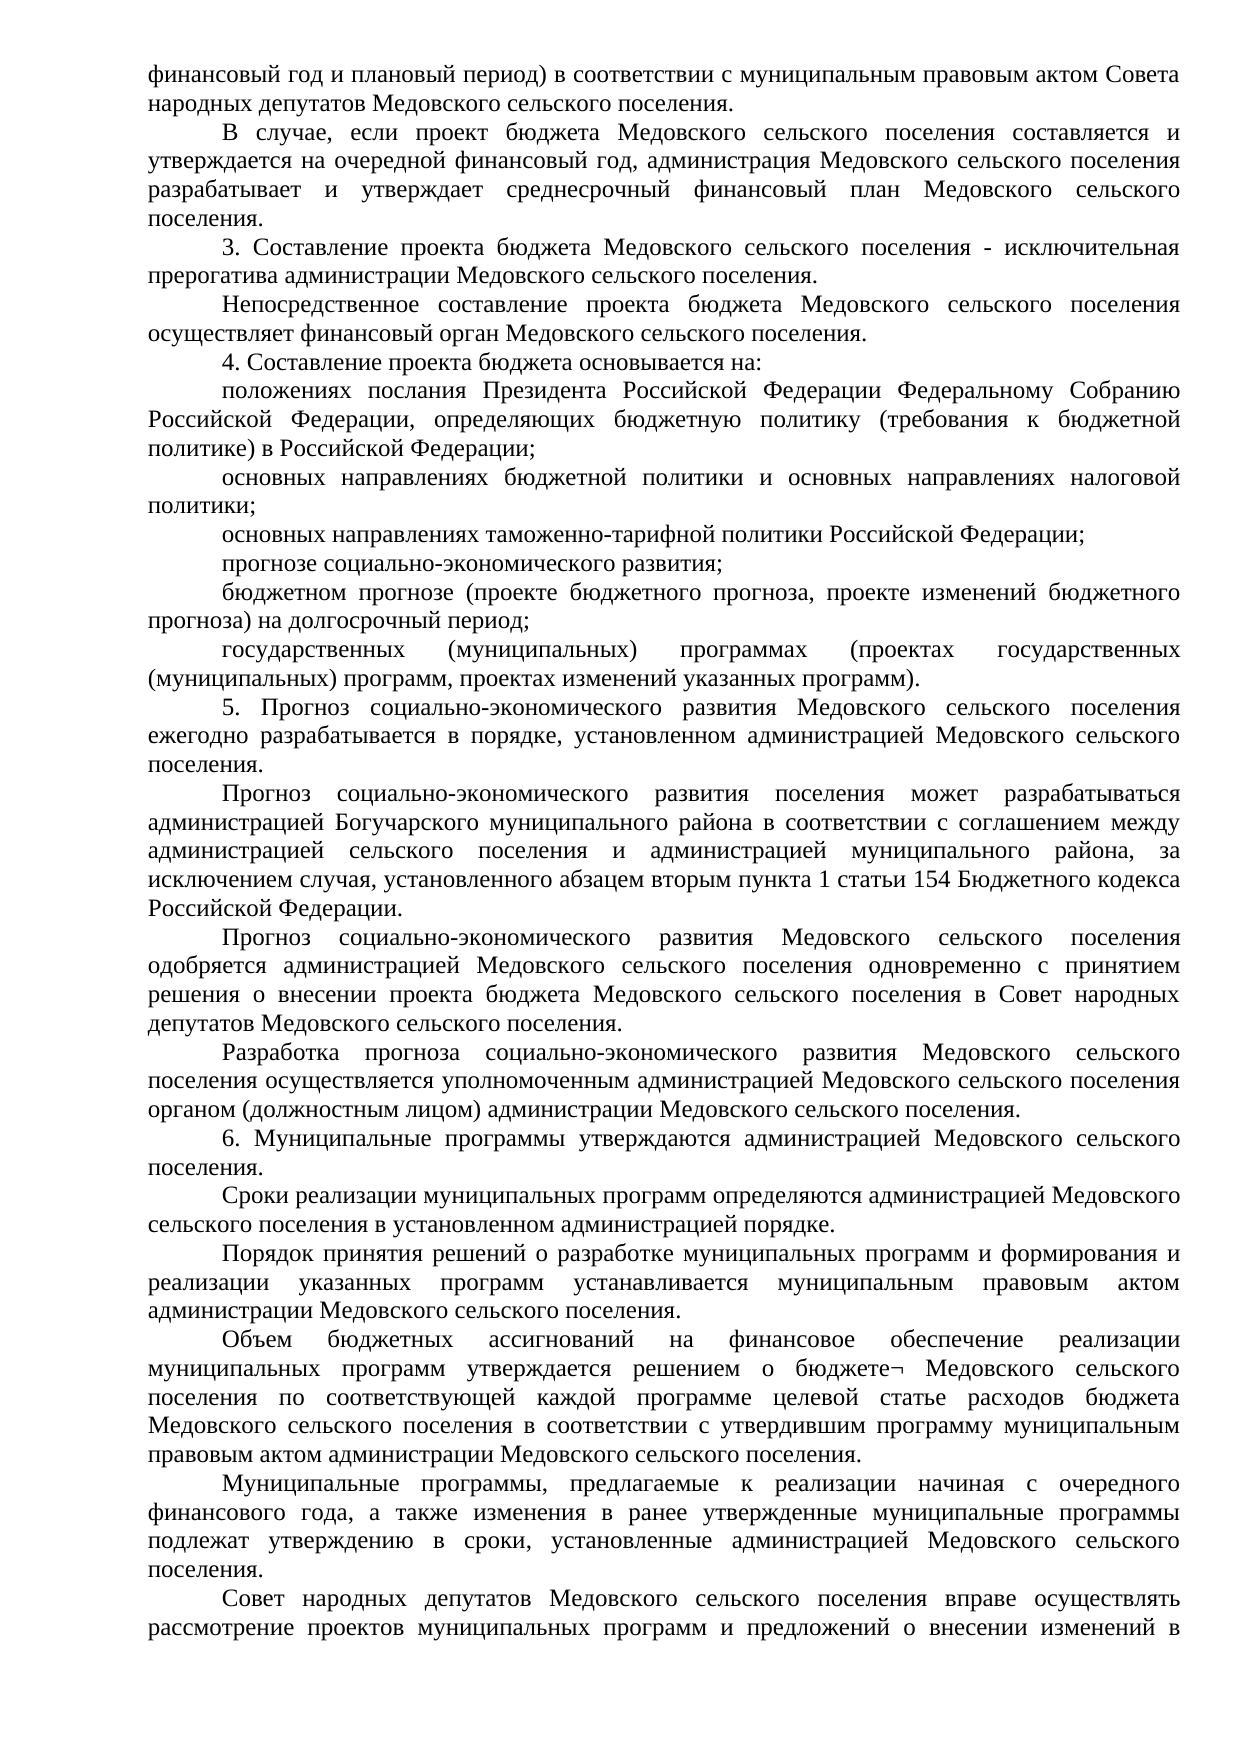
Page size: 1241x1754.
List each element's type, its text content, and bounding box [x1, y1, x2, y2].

text Объем бюджетных ассигнований на финансовое обеспечение реализации муниципальных программ утверждается решением о бюджете¬ Медовского сельского поселения по соответствующей каждой программе целевой статье расходов бюджета Медовского сельского поселения в соответствии с утвердившим программу муниципальным правовым актом администрации Медовского сельского поселения. [148, 1324, 1181, 1468]
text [148, 1583, 1181, 1640]
text государственных (муниципальных) программах (проектах государственных (муниципальных) программ, проектах изменений указанных программ). [148, 634, 1181, 692]
text основных направлениях бюджетной политики и основных направлениях налоговой политики; [148, 462, 1181, 519]
text Разработка прогноза социально-экономического развития Медовского сельского поселения осуществляется уполномоченным администрацией Медовского сельского поселения органом (должностным лицом) администрации Медовского сельского поселения. [148, 1037, 1181, 1123]
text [148, 59, 1181, 117]
text положениях послания Президента Российской Федерации Федеральному Собранию Российской Федерации, определяющих бюджетную политику (требования к бюджетной политике) в Российской Федерации; [148, 375, 1181, 462]
text В случае, если проект бюджета Медовского сельского поселения составляется и утверждается на очередной финансовый год, администрация Медовского сельского поселения разрабатывает и утверждает среднесрочный финансовый план Медовского сельского поселения. [148, 117, 1181, 232]
text 6. Муниципальные программы утверждаются администрацией Медовского сельского поселения. [148, 1123, 1181, 1180]
text 4. Составление проекта бюджета основывается на: [148, 347, 1181, 375]
text Порядок принятия решений о разработке муниципальных программ и формирования и реализации указанных программ устанавливается муниципальным правовым актом администрации Медовского сельского поселения. [148, 1238, 1181, 1324]
text Сроки реализации муниципальных программ определяются администрацией Медовского сельского поселения в установленном администрацией порядке. [148, 1180, 1181, 1238]
text прогнозе социально-экономического развития; [148, 548, 1181, 577]
text Непосредственное составление проекта бюджета Медовского сельского поселения осуществляет финансовый орган Медовского сельского поселения. [148, 289, 1181, 347]
text 5. Прогноз социально-экономического развития Медовского сельского поселения ежегодно разрабатывается в порядке, установленном администрацией Медовского сельского поселения. [148, 692, 1181, 778]
text Прогноз социально-экономического развития Медовского сельского поселения одобряется администрацией Медовского сельского поселения одновременно с принятием решения о внесении проекта бюджета Медовского сельского поселения в Совет народных депутатов Медовского сельского поселения. [148, 922, 1181, 1037]
text 3. Составление проекта бюджета Медовского сельского поселения - исключительная прерогатива администрации Медовского сельского поселения. [148, 232, 1181, 289]
text бюджетном прогнозе (проекте бюджетного прогноза, проекте изменений бюджетного прогноза) на долгосрочный период; [148, 577, 1181, 634]
text основных направлениях таможенно-тарифной политики Российской Федерации; [148, 519, 1181, 548]
text Муниципальные программы, предлагаемые к реализации начиная с очередного финансового года, а также изменения в ранее утвержденные муниципальные программы подлежат утверждению в сроки, установленные администрацией Медовского сельского поселения. [148, 1468, 1181, 1583]
text Прогноз социально-экономического развития поселения может разрабатываться администрацией Богучарского муниципального района в соответствии с соглашением между администрацией сельского поселения и администрацией муниципального района, за исключением случая, установленного абзацем вторым пункта 1 статьи 154 Бюджетного кодекса Российской Федерации. [148, 778, 1181, 922]
